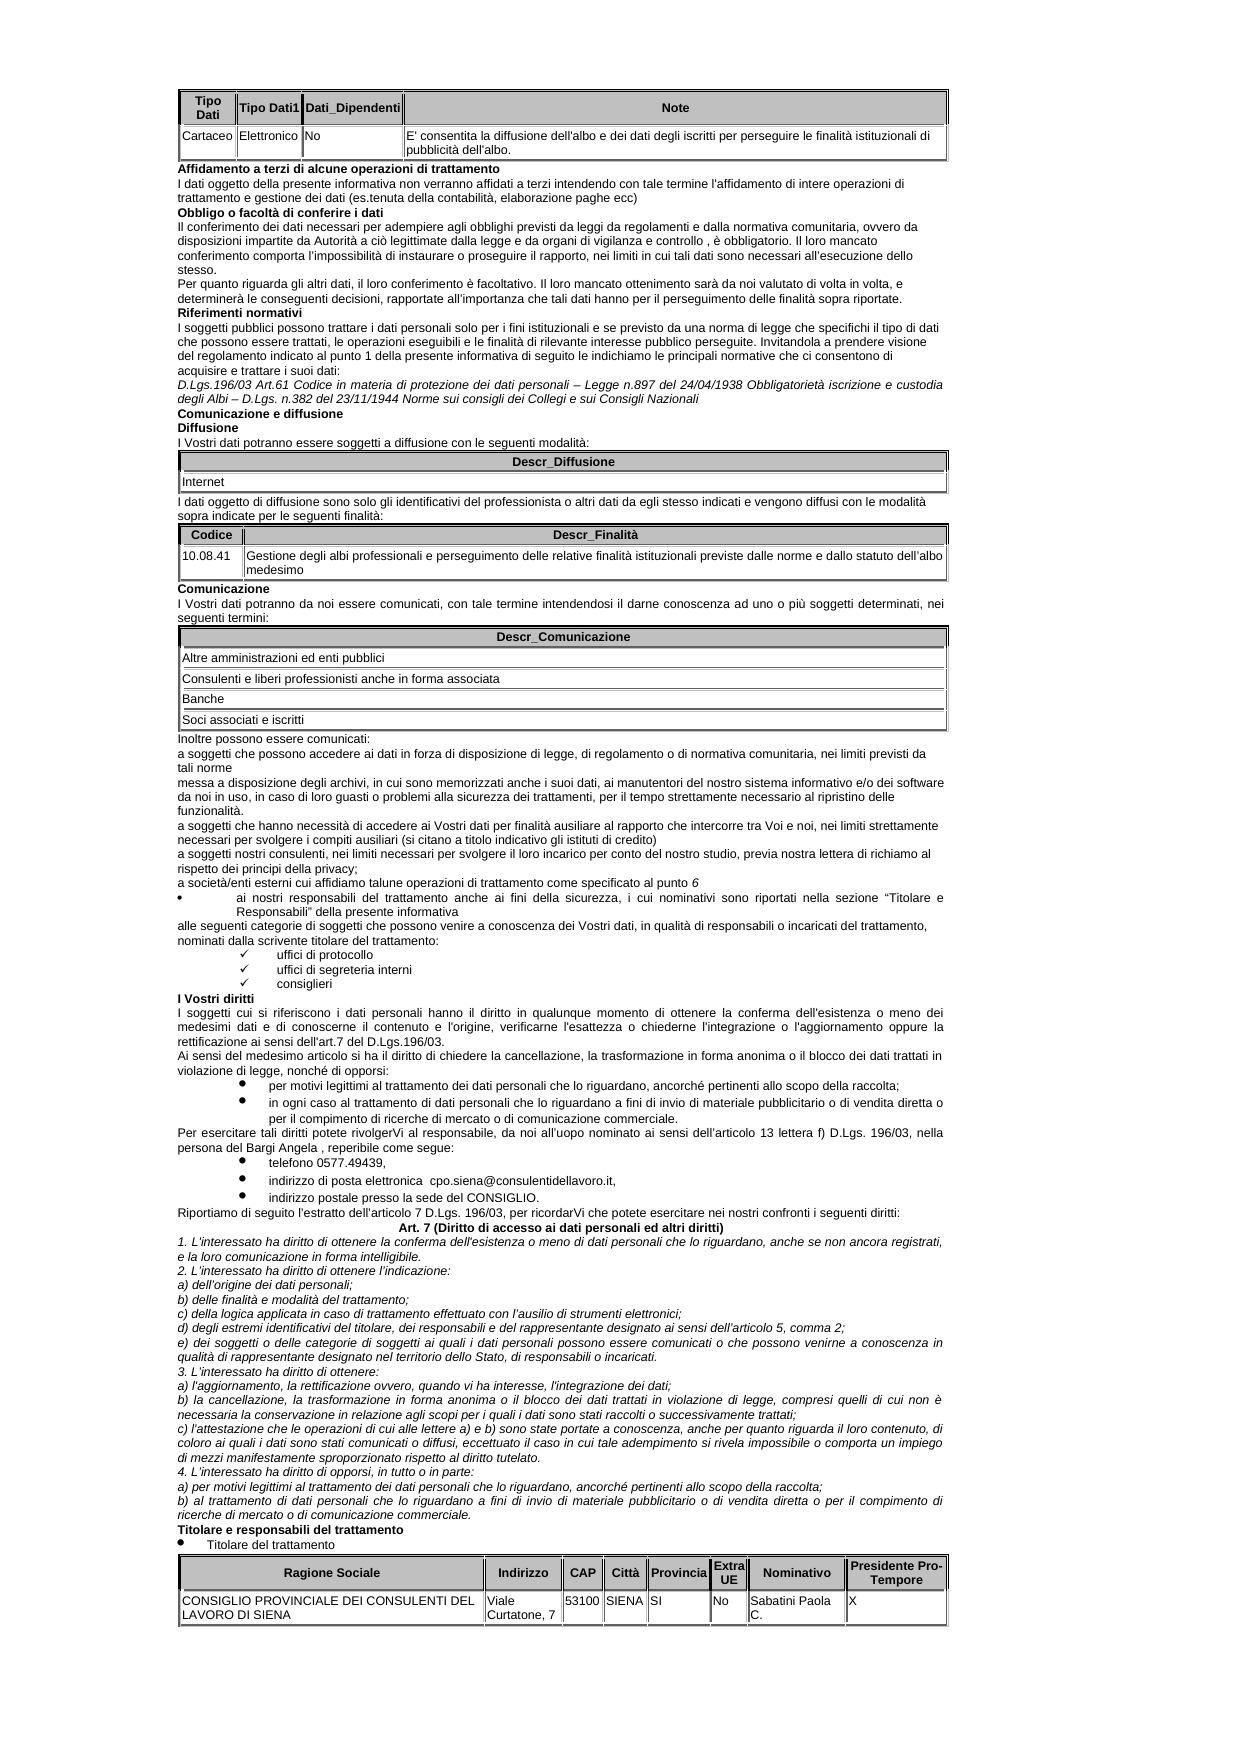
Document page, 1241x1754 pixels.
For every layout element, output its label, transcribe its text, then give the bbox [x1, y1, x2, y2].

text e) dei soggetti o delle categorie di soggetti ai quali i dati personali possono essere comunicati o che possono venirne a conoscenza in qualità di rappresentante designato nel territorio dello Stato, di responsabili o incaricati. [177, 1335, 945, 1364]
table_header Note [404, 92, 946, 124]
text a) l'aggiornamento, la rettificazione ovvero, quando vi ha interesse, l'integrazione dei dati; [177, 1378, 945, 1393]
table_cell Sabatini Paola C. [748, 1589, 846, 1624]
table_cell SIENA [604, 1592, 648, 1624]
text D.Lgs.196/03 Art.61 Codice in materia di protezione dei dati personali – Legge n.897 del 24/04/1938 Obbligatorietà iscrizione e custodia degli Albi – D.Lgs. n.382 del 23/11/1944 Norme sui consigli dei Collegi e sui Consigli Nazionali [177, 378, 945, 406]
table_header Descr_Comunicazione [181, 629, 946, 646]
table_cell Consulenti e liberi professionisti anche in forma associata [180, 667, 947, 687]
table_header Ragione Sociale [181, 1557, 484, 1589]
text I Vostri dati potranno da noi essere comunicati, con tale termine intendendosi il darne conoscenza ad uno o più soggetti determinati, nei seguenti termini: [177, 596, 945, 625]
table_cell Internet [181, 470, 946, 491]
text c) della logica applicata in caso di trattamento effettuato con l’ausilio di strumenti elettronici; [177, 1307, 945, 1321]
list uffici di segreteria interni [239, 962, 945, 977]
table_header Descr_Finalità [244, 527, 946, 544]
text Inoltre possono essere comunicati: [177, 732, 945, 746]
text b) la cancellazione, la trasformazione in forma anonima o il blocco dei dati trattati in violazione di legge, compresi quelli di cui non è necessaria la conservazione in relazione agli scopi per i quali i dati sono stati raccolti o successivamente trattati; [177, 1393, 945, 1422]
table_cell E' consentita la diffusione dell'albo e dei dati degli iscritti per perseguire le finalità istituzionali di pubblicità dell'albo. [404, 124, 947, 159]
table_header Extra UE [710, 1555, 748, 1589]
list per motivi legittimi al trattamento dei dati personali che lo riguardano, ancorché pertinenti allo scopo della raccolta; [239, 1077, 945, 1094]
list uffici di protocollo [239, 948, 945, 962]
table_header Indirizzo [485, 1557, 562, 1589]
list telefono 0577.49439, [239, 1155, 945, 1172]
table_cell SI [648, 1592, 710, 1624]
table_cell Soci associati e iscritti [181, 708, 946, 729]
text d) degli estremi identificativi del titolare, dei responsabili e del rappresentante designato ai sensi dell’articolo 5, comma 2; [177, 1321, 945, 1335]
table_cell No [710, 1589, 748, 1624]
table_header Dati_Dipendenti [302, 92, 404, 124]
table_cell Viale Curtatone, 7 [485, 1592, 562, 1624]
text Ai sensi del medesimo articolo si ha il diritto di chiedere la cancellazione, la trasformazione in forma anonima o il blocco dei dati trattati in violazione di legge, nonché di opporsi: [177, 1049, 945, 1077]
list Titolare del trattamento [177, 1537, 945, 1554]
table_cell Banche [181, 688, 946, 708]
table_cell Altre amministrazioni ed enti pubblici [181, 646, 946, 667]
table_cell 53100 [563, 1592, 603, 1624]
table_header Città [604, 1557, 648, 1589]
text Per esercitare tali diritti potete rivolgerVi al responsabile, da noi all’uopo nominato ai sensi dell’articolo 13 lettera f) D.Lgs. 196/03, nella persona del Bargi Angela , reperibile come segue: [177, 1126, 945, 1155]
list indirizzo postale presso la sede del CONSIGLIO. [239, 1189, 945, 1206]
table_header Descr_Diffusione [181, 453, 946, 470]
table_header Presidente Pro-Tempore [846, 1557, 946, 1589]
table_header Nominativo [748, 1555, 846, 1589]
text Art. 7 (Diritto di accesso ai dati personali ed altri diritti) [177, 1220, 945, 1235]
list in ogni caso al trattamento di dati personali che lo riguardano a fini di invio di materiale pubblicitario o di vendita diretta o per il compimento di ricerche di mercato o di comunicazione commerciale. [239, 1094, 945, 1126]
table_cell No [302, 127, 404, 159]
text 3. L’interessato ha diritto di ottenere: [177, 1364, 945, 1378]
table_cell Elettronico [237, 127, 302, 159]
text 4. L’interessato ha diritto di opporsi, in tutto o in parte: [177, 1465, 945, 1479]
text 'interessato ha diritto di ottenere la conferma dell'esistenza o meno di dati personali che lo riguardano, anche se non ancora registrati, e la loro comunicazione in forma intelligibile. [177, 1235, 945, 1263]
text c) l'attestazione che le operazioni di cui alle lettere a) e b) sono state portate a conoscenza, anche per quanto riguarda il loro contenuto, di coloro ai quali i dati sono stati comunicati o diffusi, eccettuato il caso in cui tale adempimento si rivela impossibile o comporta un impiego di mezzi manifestamente sproporzionato rispetto al diritto tutelato. [177, 1422, 945, 1465]
text a) per motivi legittimi al trattamento dei dati personali che lo riguardano, ancorché pertinenti allo scopo della raccolta; [177, 1479, 945, 1493]
table_header Tipo Dati1 [237, 90, 302, 124]
list ai nostri responsabili del trattamento anche ai fini della sicurezza, i cui nominativi sono riportati nella sezione “Titolare e Responsabili” della presente informativa [177, 890, 945, 919]
table_header Tipo Dati [181, 92, 237, 124]
text I soggetti cui si riferiscono i dati personali hanno il diritto in qualunque momento di ottenere la conferma dell'esistenza o meno dei medesimi dati e di conoscerne il contenuto e l'origine, verificarne l'esattezza o chiederne l'integrazione o l'aggiornamento oppure la rettificazione ai sensi dell'art.7 del D.Lgs.196/03. [177, 1006, 945, 1049]
list consiglieri [239, 977, 945, 991]
table_cell 10.08.41 [180, 544, 244, 579]
table_cell CONSIGLIO PROVINCIALE DEI CONSULENTI DEL LAVORO DI SIENA [181, 1589, 484, 1624]
list indirizzo di posta elettronica cpo.siena@consulentidellavoro.it, [239, 1172, 945, 1189]
table_header Codice [181, 527, 244, 544]
table_cell X [846, 1589, 946, 1624]
text Riportiamo di seguito l’estratto dell’articolo 7 D.Lgs. 196/03, per ricordarVi che potete esercitare nei nostri confronti i seguenti diritti: [177, 1206, 945, 1220]
table_header CAP [563, 1557, 603, 1589]
table_header Provincia [648, 1557, 710, 1589]
table_cell Gestione degli albi professionali e perseguimento delle relative finalità istituzionali previste dalle norme e dallo statuto dell’albo medesimo [244, 544, 947, 579]
text b) delle finalità e modalità del trattamento; [177, 1292, 945, 1307]
table_cell Cartaceo [180, 124, 237, 159]
text a) dell’origine dei dati personali; [177, 1278, 945, 1292]
text b) al trattamento di dati personali che lo riguardano a fini di invio di materiale pubblicitario o di vendita diretta o per il compimento di ricerche di mercato o di comunicazione commerciale. [177, 1493, 945, 1522]
text 2. L’interessato ha diritto di ottenere l’indicazione: [177, 1263, 945, 1278]
